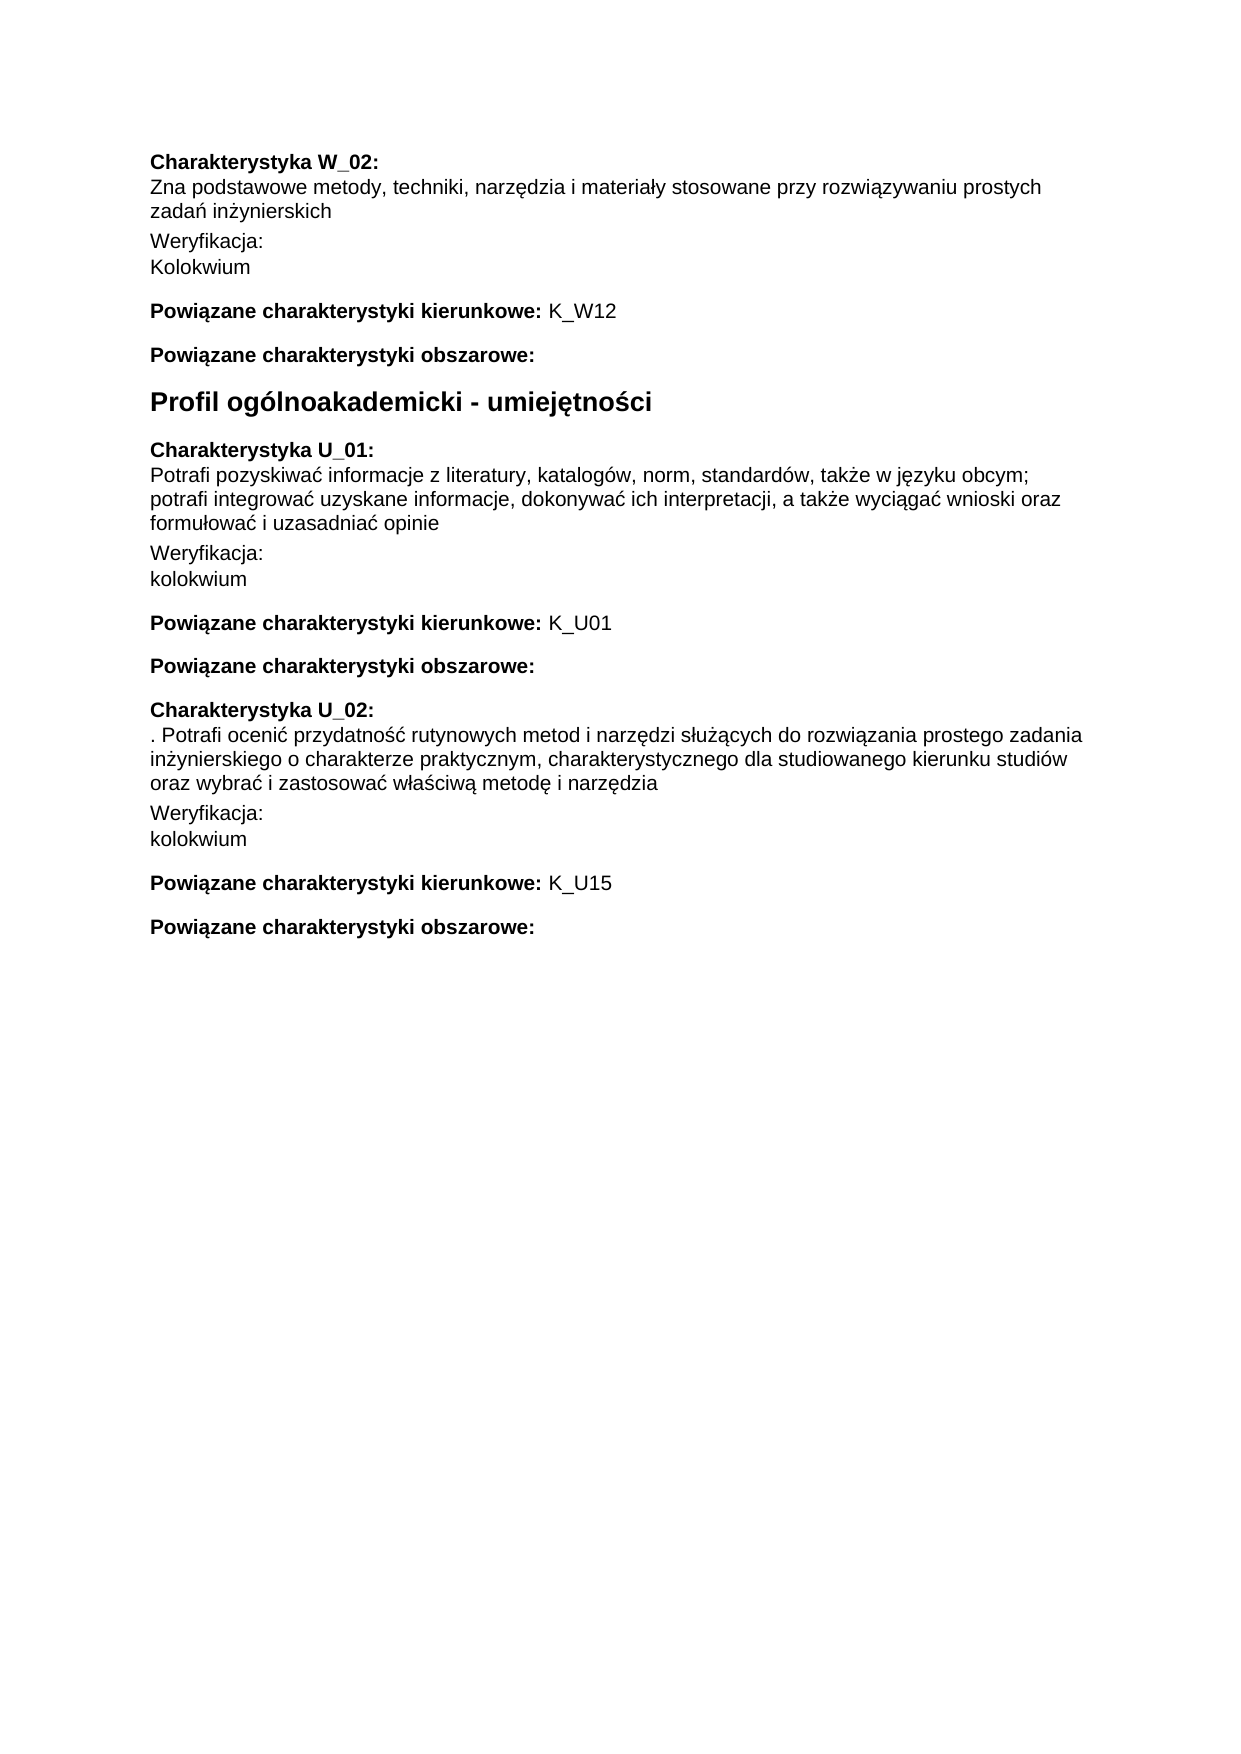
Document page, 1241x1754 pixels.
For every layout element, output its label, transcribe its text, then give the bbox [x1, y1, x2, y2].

subtitle Profil ogólnoakademicki - umiejętności [150, 386, 1090, 418]
text Charakterystyka U_01: [150, 437, 1090, 461]
text kolokwium [150, 827, 1090, 851]
text Zna podstawowe metody, techniki, narzędzia i materiały stosowane przy rozwiązywaniu prostych zadań inżynierskich [150, 175, 1090, 223]
text Powiązane charakterystyki obszarowe: [150, 654, 1090, 678]
text Kolokwium [150, 255, 1090, 279]
text Weryfikacja: [150, 229, 1090, 253]
text Powiązane charakterystyki kierunkowe: K_W12 [150, 299, 1090, 323]
text Powiązane charakterystyki kierunkowe: K_U01 [150, 610, 1090, 634]
text Powiązane charakterystyki kierunkowe: K_U15 [150, 871, 1090, 895]
text Powiązane charakterystyki obszarowe: [150, 343, 1090, 367]
text Weryfikacja: [150, 541, 1090, 564]
text Charakterystyka U_02: [150, 698, 1090, 722]
text kolokwium [150, 567, 1090, 591]
text Potrafi pozyskiwać informacje z literatury, katalogów, norm, standardów, także w języku obcym; potrafi integrować uzyskane informacje, dokonywać ich interpretacji, a także wyciągać wnioski oraz formułować i uzasadniać opinie [150, 462, 1090, 534]
text Charakterystyka W_02: [150, 150, 1090, 174]
text Weryfikacja: [150, 801, 1090, 825]
text Powiązane charakterystyki obszarowe: [150, 914, 1090, 938]
text . Potrafi ocenić przydatność rutynowych metod i narzędzi służących do rozwiązania prostego zadania inżynierskiego o charakterze praktycznym, charakterystycznego dla studiowanego kierunku studiów oraz wybrać i zastosować właściwą metodę i narzędzia [150, 723, 1090, 795]
